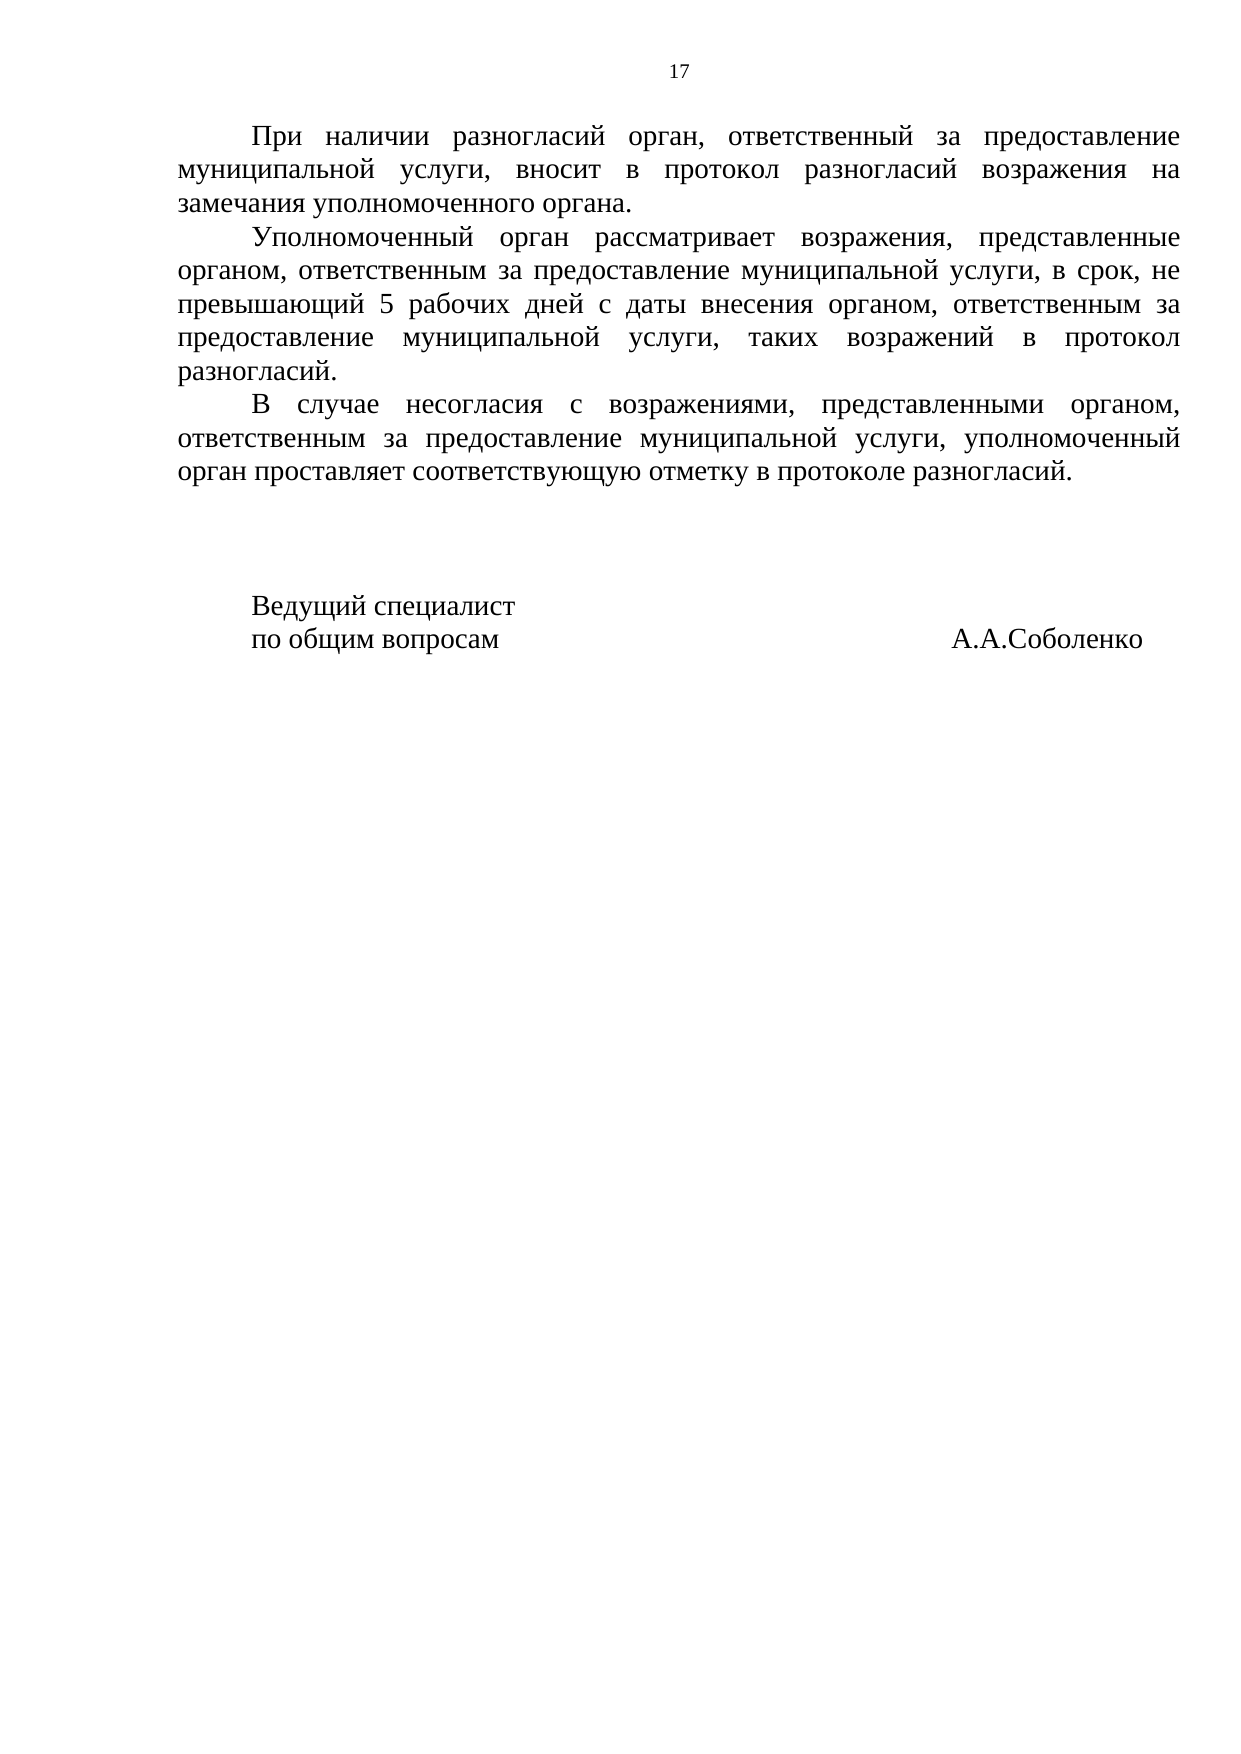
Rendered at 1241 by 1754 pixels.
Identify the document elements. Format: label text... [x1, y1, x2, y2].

text Уполномоченный орган рассматривает возражения, представленные органом, ответственным за предоставление муниципальной услуги, в срок, не превышающий 5 рабочих дней с даты внесения органом, ответственным за предоставление муниципальной услуги, таких возражений в протокол разногласий. [177, 219, 1181, 386]
text В случае несогласия с возражениями, представленными органом, ответственным за предоставление муниципальной услуги, уполномоченный орган проставляет соответствующую отметку в протоколе разногласий. [177, 386, 1181, 487]
text При наличии разногласий орган, ответственный за предоставление муниципальной услуги, вносит в протокол разногласий возражения на замечания уполномоченного органа. [177, 118, 1181, 219]
text по общим вопросам А.А.Соболенко [251, 621, 1181, 655]
text Ведущий специалист [251, 588, 1181, 621]
